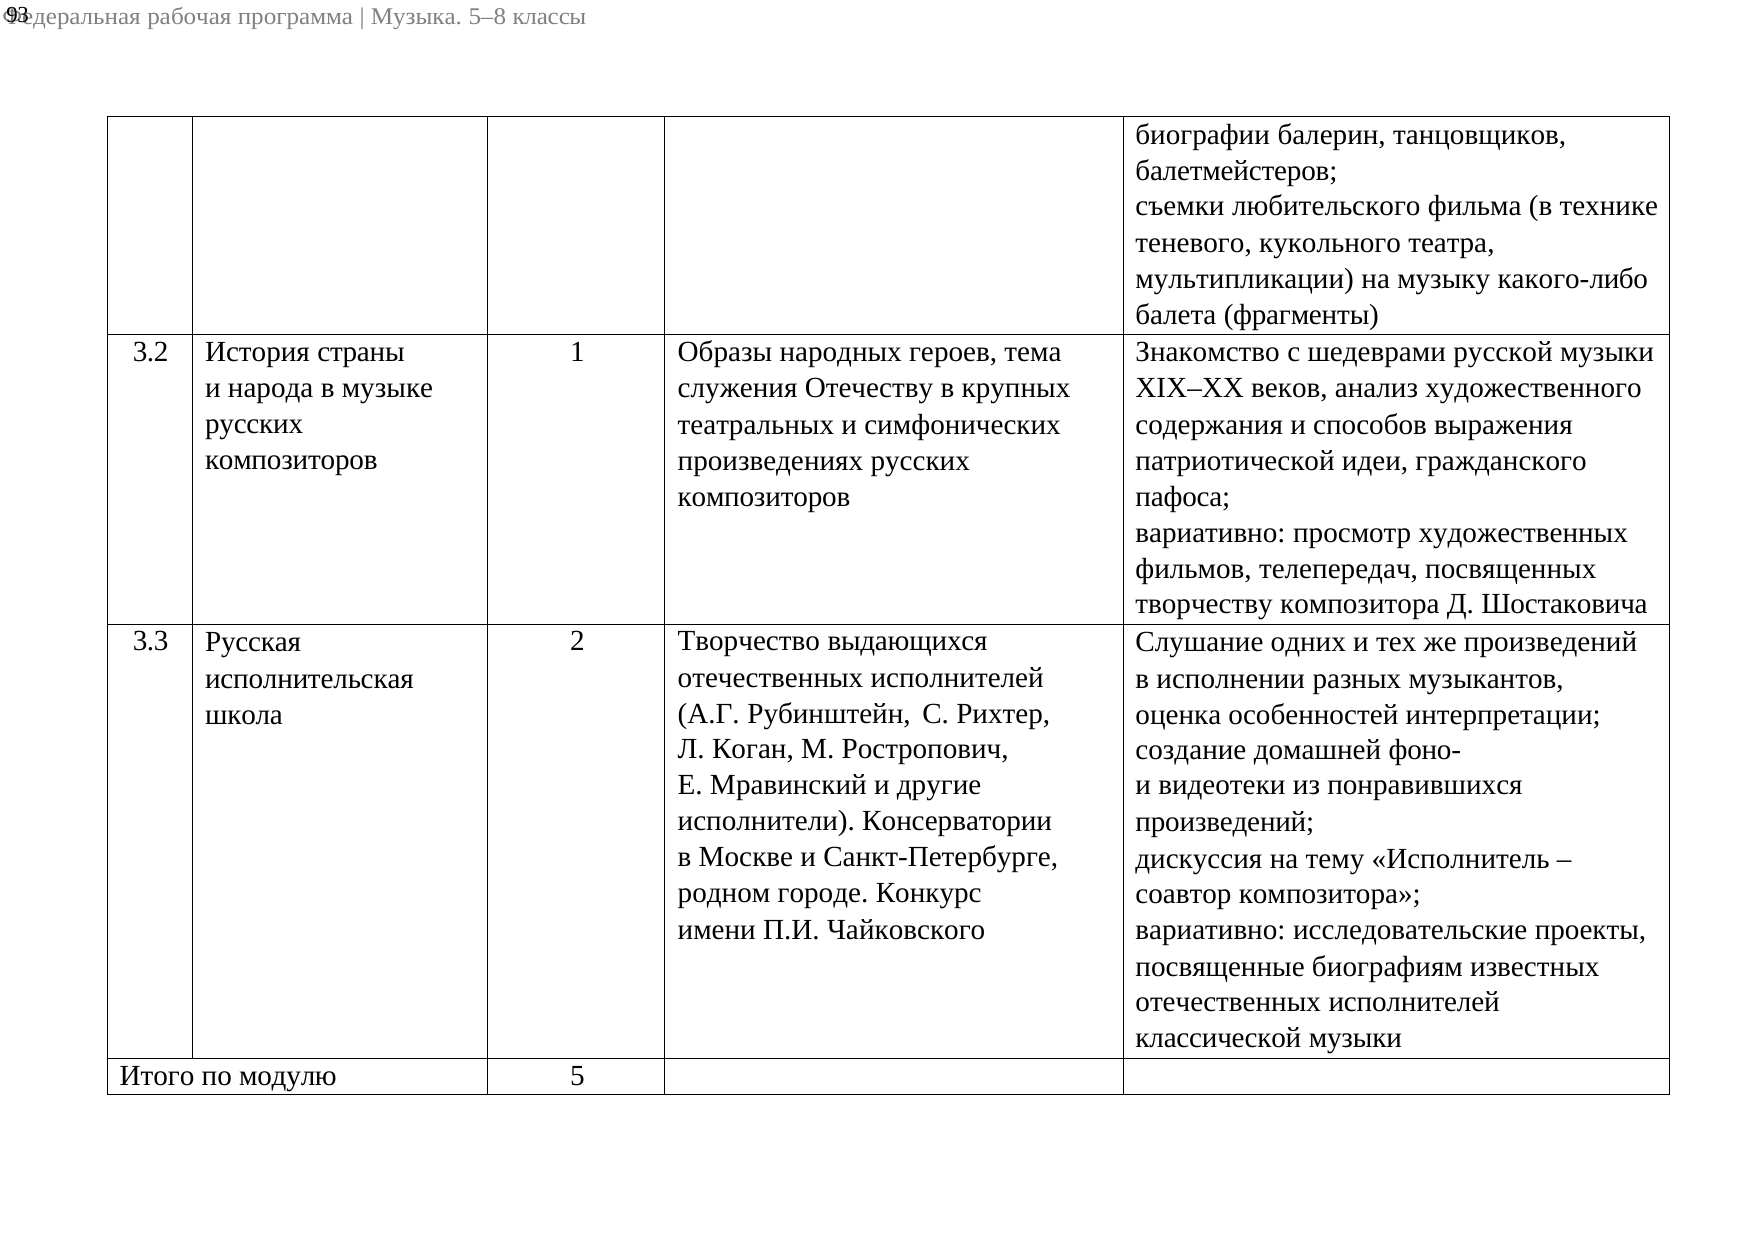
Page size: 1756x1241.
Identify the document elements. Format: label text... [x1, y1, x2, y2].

table_header [193, 117, 487, 333]
table_cell 1 [488, 335, 664, 623]
table_cell Слушание одних и тех же произведений в исполнении разных музыкантов, оценка особенностей интерпретации; создание домашней фоно- и видеотеки из понравившихся произведений; дискуссия на тему «Исполнитель – соавтор композитора»; вариативно: исследовательские проекты, посвященные биографиям известных отечественных исполнителей классической музыки [1124, 625, 1669, 1058]
table_cell Образы народных героев, тема служения Отечеству в крупных театральных и симфонических произведениях русских композиторов [665, 335, 1123, 623]
table_cell Итого по модулю [108, 1059, 487, 1094]
table_cell 3.2 [108, 335, 192, 623]
table_cell История страны и народа в музыке русских композиторов [193, 335, 487, 623]
table_cell [1124, 1059, 1669, 1094]
table_cell [665, 1059, 1123, 1094]
table_header [108, 117, 192, 333]
table_cell 5 [488, 1059, 664, 1094]
table_header [665, 117, 1123, 333]
table_cell 2 [488, 625, 664, 1058]
table_header биографии балерин, танцовщиков, балетмейстеров; съемки любительского фильма (в технике теневого, кукольного театра, мультипликации) на музыку какого-либо балета (фрагменты) [1124, 117, 1669, 333]
table_cell Творчество выдающихся отечественных исполнителей (А.Г. Рубинштейн, С. Рихтер, Л. Коган, М. Ростропович, Е. Мравинский и другие исполнители). Консерватории в Москве и Санкт-Петербурге, родном городе. Конкурс имени П.И. Чайковского [665, 625, 1123, 1058]
table_cell Русская исполнительская школа [193, 625, 487, 1058]
table_cell Знакомство с шедеврами русской музыки XIX–XX веков, анализ художественного содержания и способов выражения патриотической идеи, гражданского пафоса; вариативно: просмотр художественных фильмов, телепередач, посвященных творчеству композитора Д. Шостаковича [1124, 335, 1669, 623]
table_header [488, 117, 664, 333]
table_cell 3.3 [108, 625, 192, 1058]
